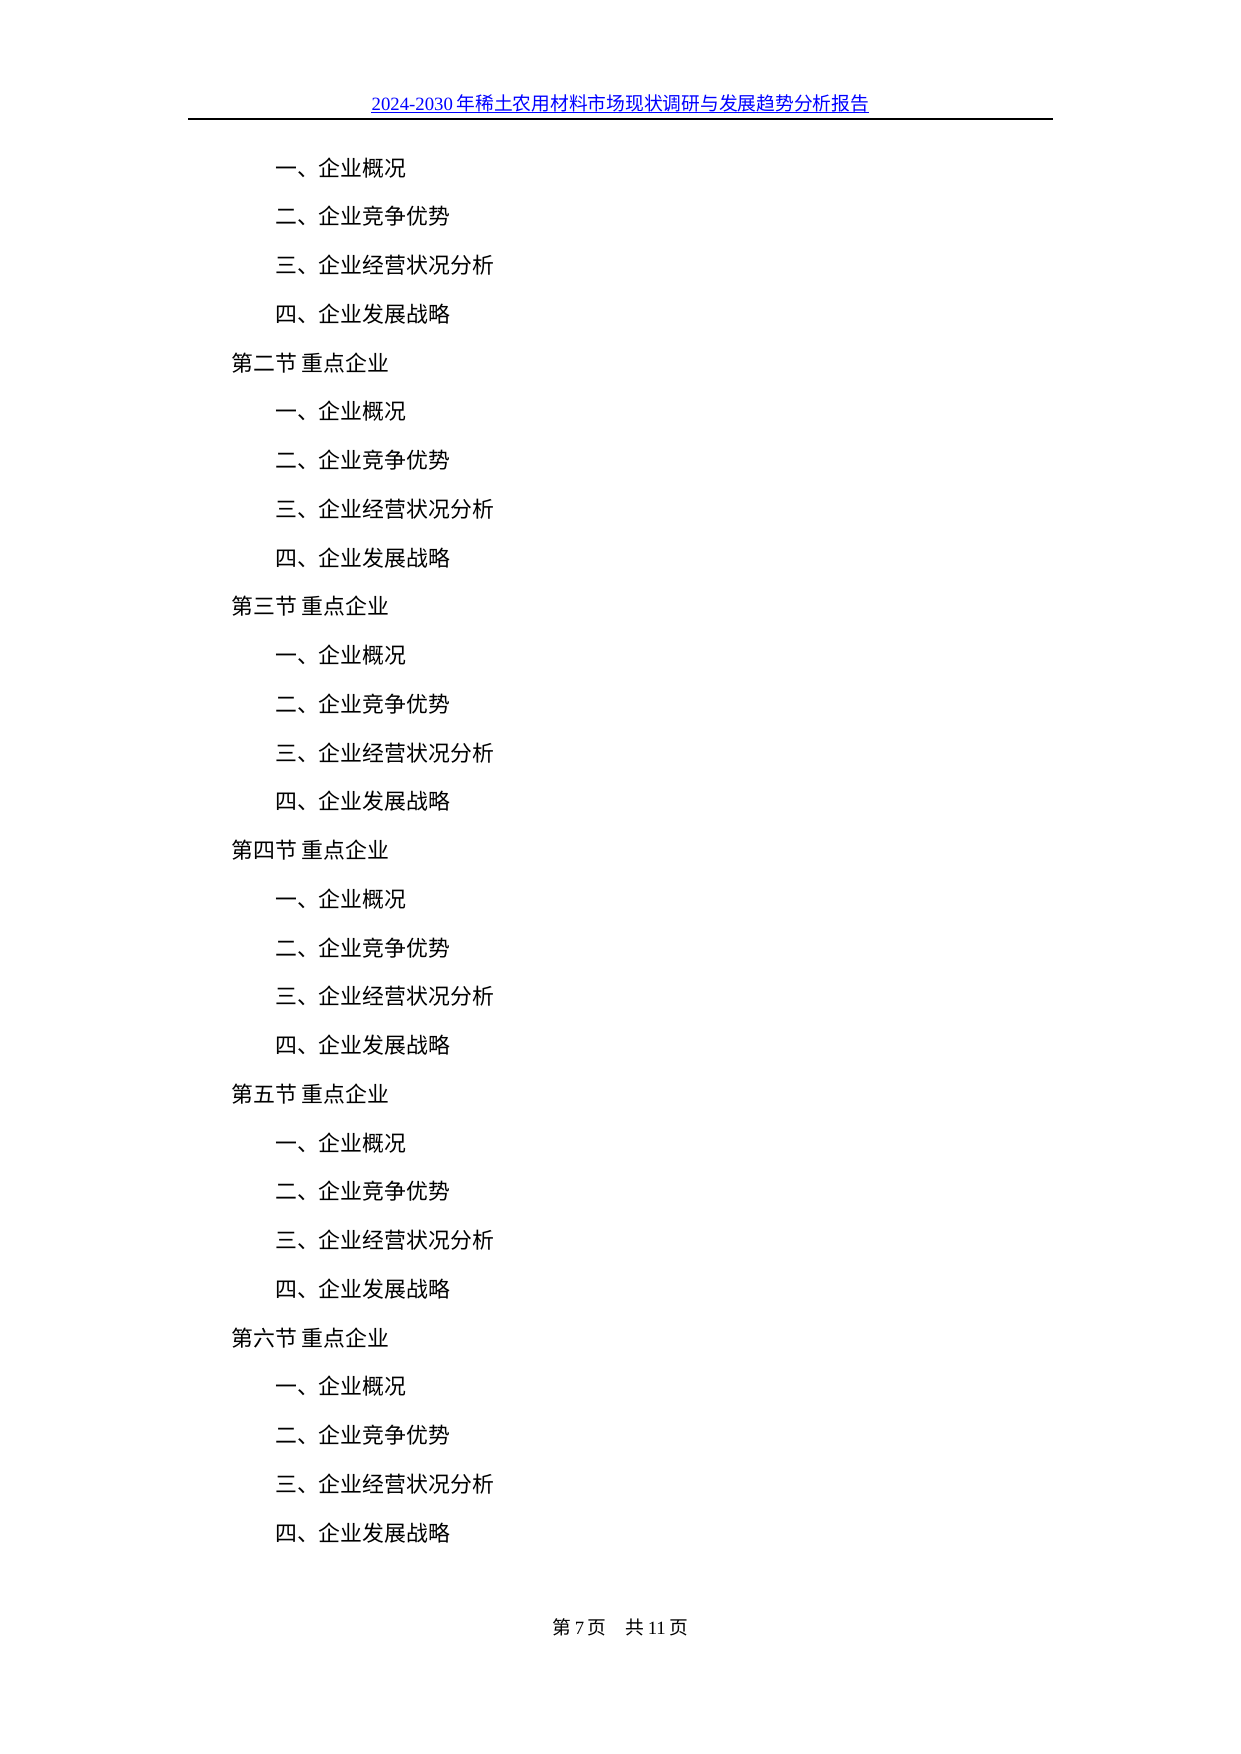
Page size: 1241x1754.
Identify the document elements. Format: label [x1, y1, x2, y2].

text [187, 150, 1053, 1548]
